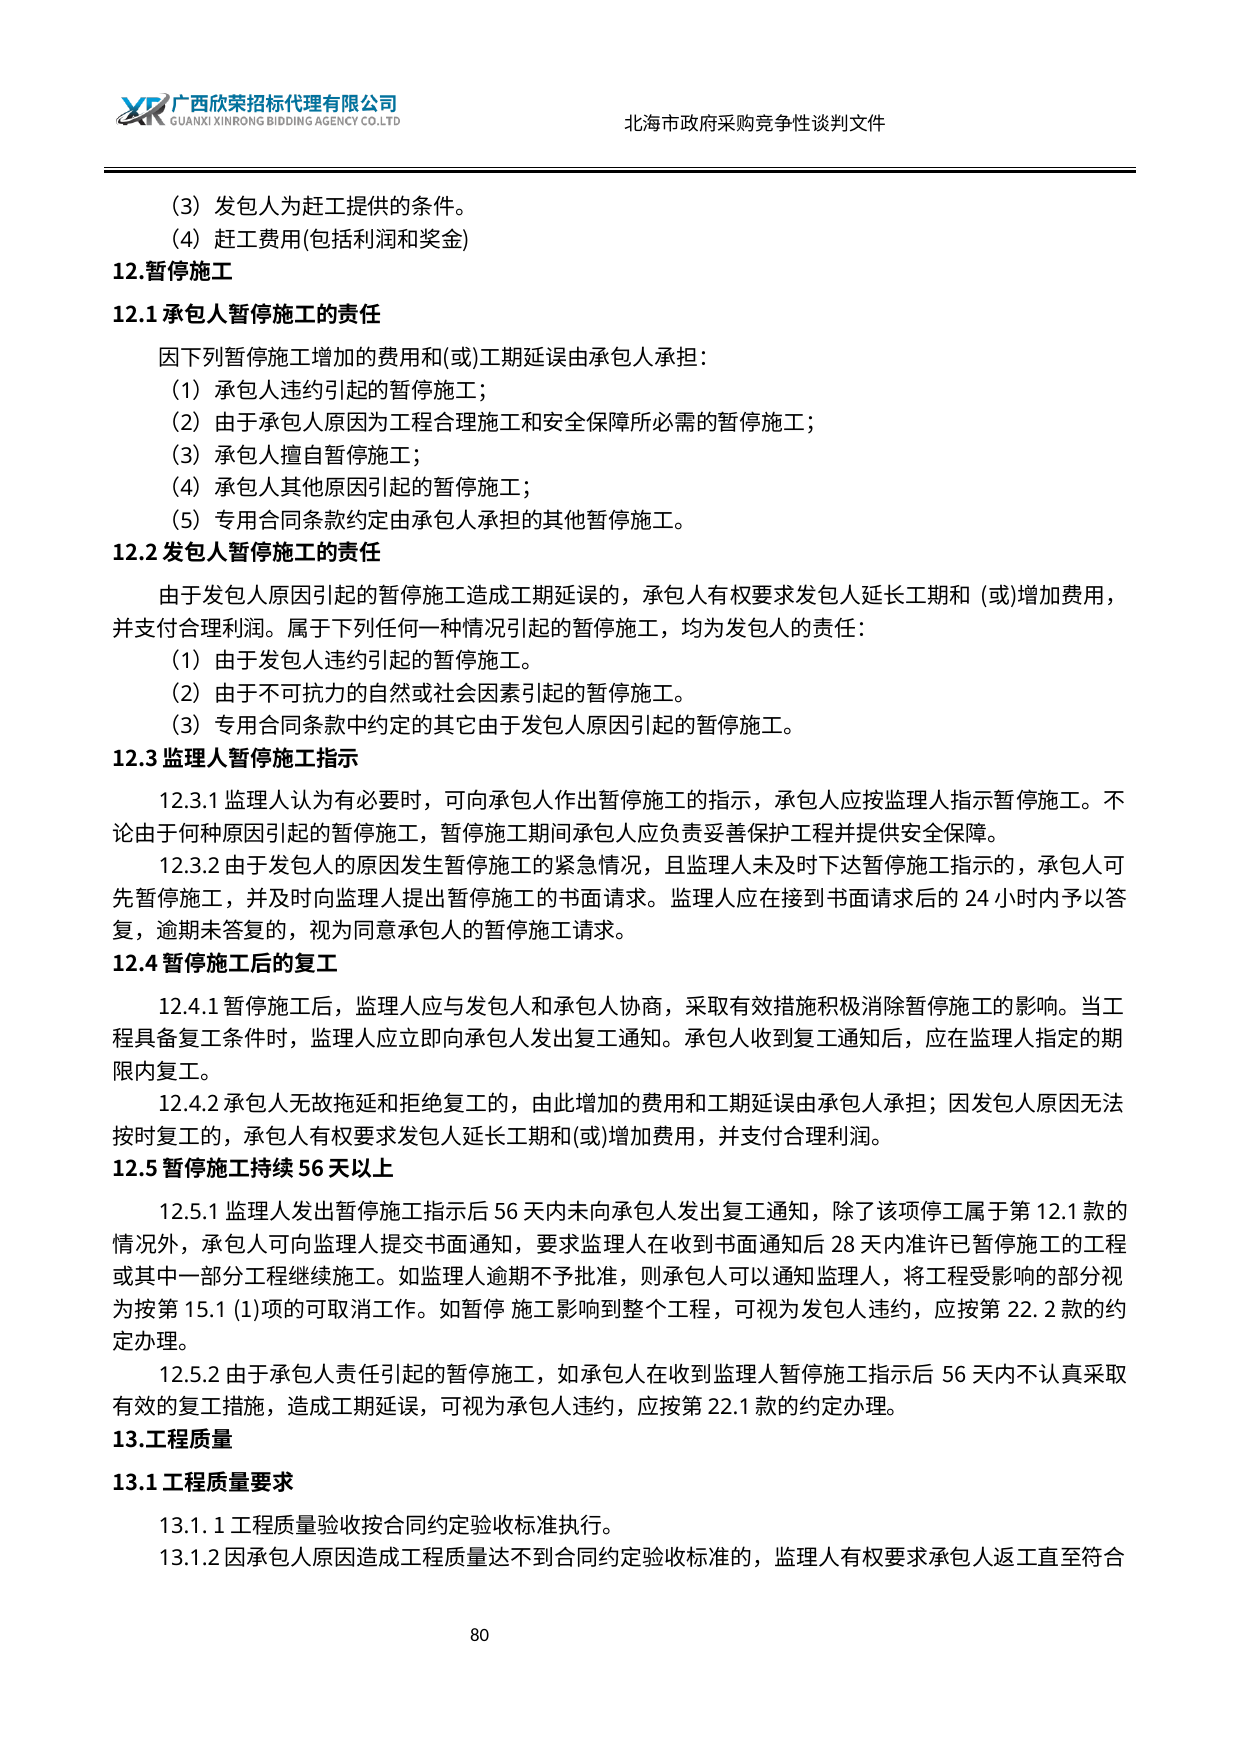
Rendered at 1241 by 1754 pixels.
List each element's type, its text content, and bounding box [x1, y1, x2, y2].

text 12.3.1监理人认为有必要时，可向承包人作出暂停施工的指示，承包人应按监理人指示暂停施工。不论由于何种原因引起的暂停施工，暂停施工期间承包人应负责妥善保护工程并提供安全保障。 [112, 783, 1128, 848]
text 12.3.2由于发包人的原因发生暂停施工的紧急情况，且监理人未及时下达暂停施工指示的，承包人可先暂停施工，并及时向监理人提出暂停施工的书面请求。监理人应在接到书面请求后的24小时内予以答复，逾期未答复的，视为同意承包人的暂停施工请求。 [112, 848, 1128, 946]
text 因下列暂停施工增加的费用和(或)工期延误由承包人承担： [112, 340, 1128, 372]
text 12.5暂停施工持续56天以上 [112, 1151, 1128, 1183]
text （3）承包人擅自暂停施工； [112, 437, 1128, 470]
picture [112, 90, 402, 131]
text 13.1. 1工程质量验收按合同约定验收标准执行。 [112, 1507, 1128, 1540]
text 13.1工程质量要求 [112, 1464, 1128, 1497]
text 12.暂停施工 [112, 254, 1128, 286]
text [112, 1540, 1128, 1572]
text （3）发包人为赶工提供的条件。 [112, 189, 1128, 221]
text 12.4暂停施工后的复工 [112, 946, 1128, 978]
text （1）承包人违约引起的暂停施工； [112, 372, 1128, 405]
text （2）由于承包人原因为工程合理施工和安全保障所必需的暂停施工； [112, 405, 1128, 437]
text 由于发包人原因引起的暂停施工造成工期延误的，承包人有权要求发包人延长工期和 (或)增加费用，并支付合理利润。属于下列任何一种情况引起的暂停施工，均为发包人的责任： [112, 578, 1128, 643]
text （3）专用合同条款中约定的其它由于发包人原因引起的暂停施工。 [112, 708, 1128, 740]
text 12.5.2由于承包人责任引起的暂停施工，如承包人在收到监理人暂停施工指示后56 天内不认真采取有效的复工措施，造成工期延误，可视为承包人违约，应按第22.1款的约定办理。 [112, 1356, 1128, 1421]
text （4）承包人其他原因引起的暂停施工； [112, 470, 1128, 502]
text （4）赶工费用(包括利润和奖金) [112, 221, 1128, 254]
text 12.4.1暂停施工后，监理人应与发包人和承包人协商，采取有效措施积极消除暂停施工的影响。当工程具备复工条件时，监理人应立即向承包人发出复工通知。承包人收到复工通知后，应在监理人指定的期限内复工。 [112, 988, 1128, 1086]
text 12.3监理人暂停施工指示 [112, 740, 1128, 773]
text 12.5.1监理人发出暂停施工指示后56天内未向承包人发出复工通知，除了该项停工属于第12.1款的情况外，承包人可向监理人提交书面通知，要求监理人在收到书面通知后 28天内准许已暂停施工的工程或其中一部分工程继续施工。如监理人逾期不予批准，则承包人可以通知监理人，将工程受影响的部分视为按第15.1 (1)项的可取消工作。如暂停 施工影响到整个工程，可视为发包人违约，应按第22. 2款的约定办理。 [112, 1194, 1128, 1356]
text 13.工程质量 [112, 1421, 1128, 1454]
text （2）由于不可抗力的自然或社会因素引起的暂停施工。 [112, 675, 1128, 708]
text 12.4.2承包人无故拖延和拒绝复工的，由此增加的费用和工期延误由承包人承担；因发包人原因无法按时复工的，承包人有权要求发包人延长工期和(或)增加费用，并支付合理利润。 [112, 1086, 1128, 1151]
text （1）由于发包人违约引起的暂停施工。 [112, 643, 1128, 675]
text 12.1承包人暂停施工的责任 [112, 297, 1128, 329]
text 12.2发包人暂停施工的责任 [112, 535, 1128, 567]
text （5）专用合同条款约定由承包人承担的其他暂停施工。 [112, 502, 1128, 535]
